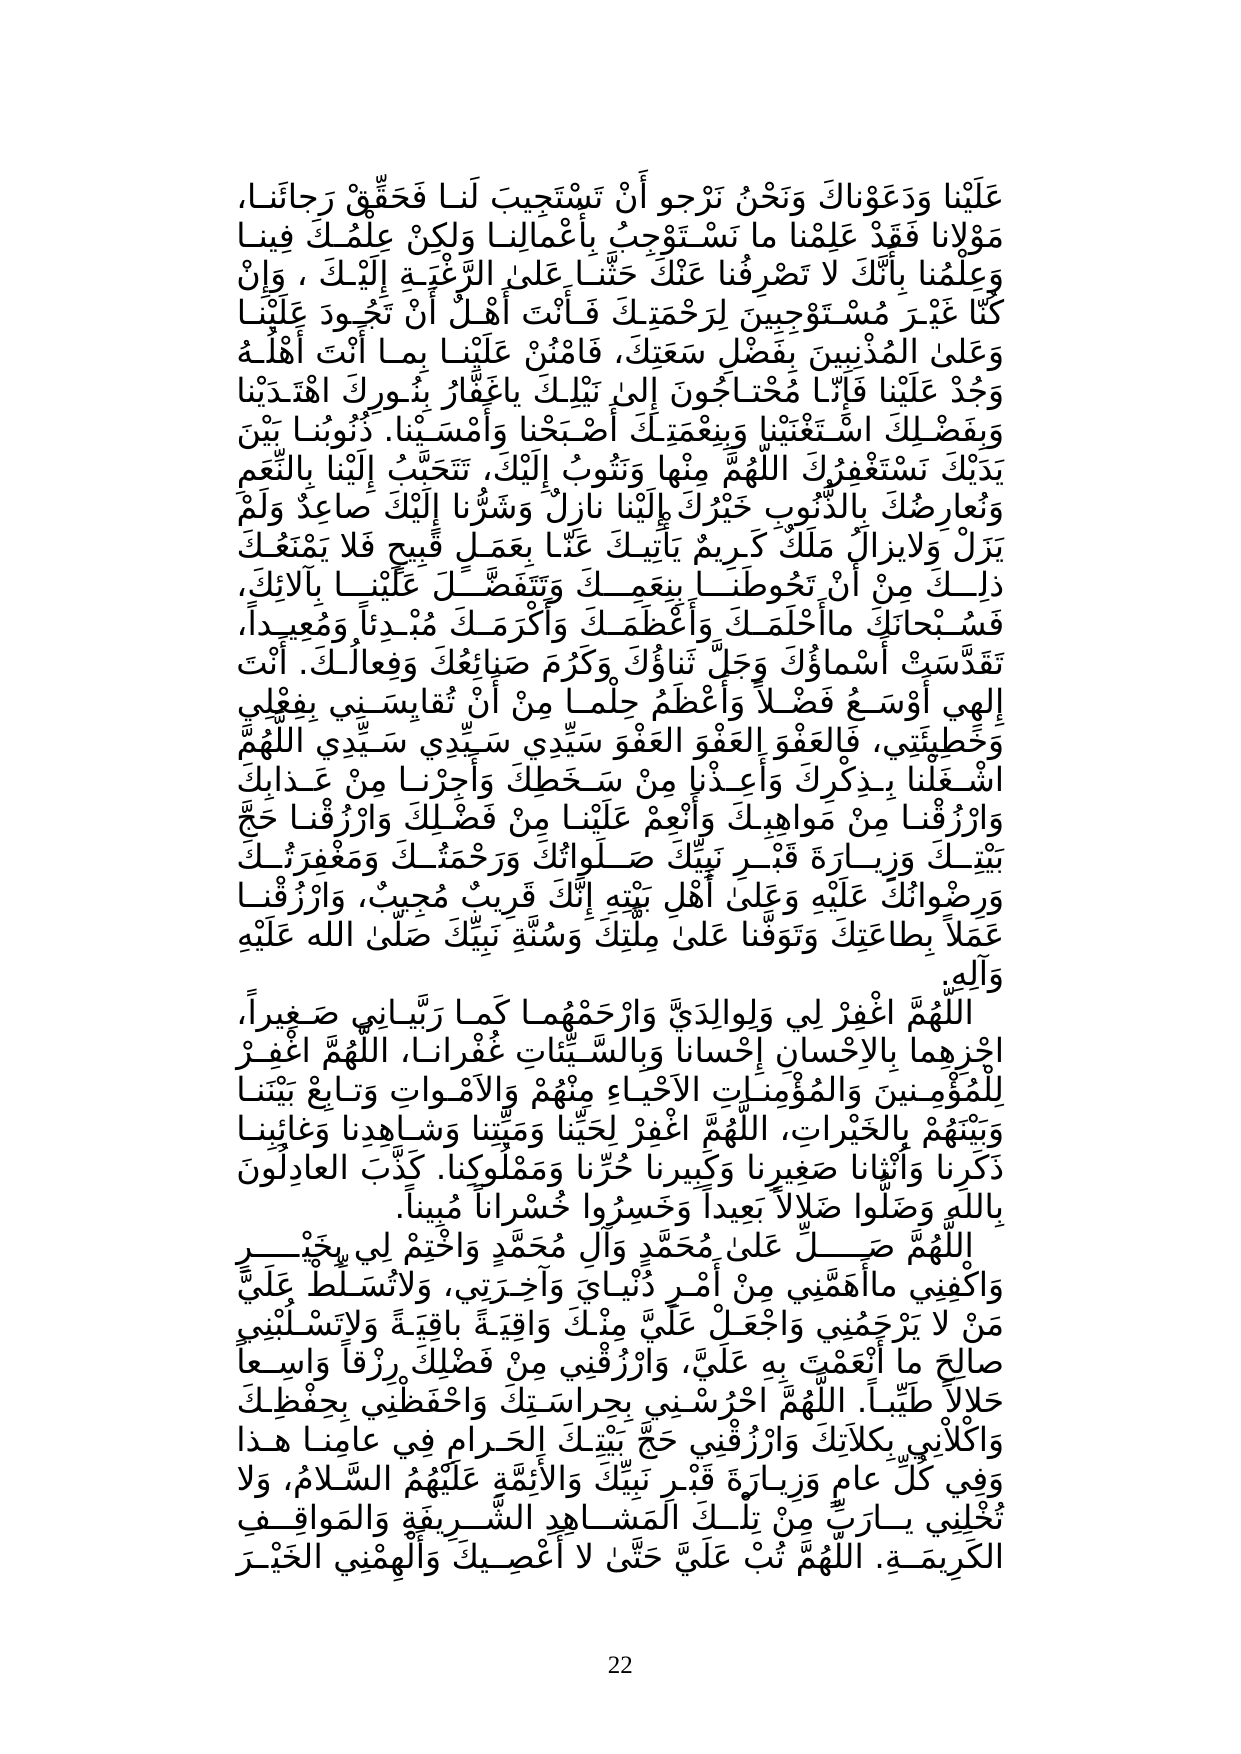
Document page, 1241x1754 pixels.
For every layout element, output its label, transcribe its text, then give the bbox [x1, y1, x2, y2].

text اللّهُمَّ اغْفِرْ لِي وَلِوالِدَيَّ وَارْحَمْهُما كَما رَبَّيانِي صَغِيراً، اجْزِهِما بِالاِحْسانِ إِحْسانا وَبِالسَّيِّئاتِ غُفْرانا، اللَّهُمَّ اغْفِرْ لِلْمُؤْمِنينَ وَالمُؤْمِناتِ الاَحْياءِ مِنْهُمْ وَالاَمْواتِ وَتابِعْ بَيْنَنا وَبَيْنَهُمْ بِالخَيْراتِ، اللَّهُمَّ اغْفِرْ لِحَيِّنا وَمَيِّتِنا وَشاهِدِنا وَغائِبِنا ذَكَرِنا وَاُنْثانا صَغِيرِنا وَكَبِيرنا حُرِّنا وَمَمْلُوكِنا. كَذَّبَ العادِلُونَ بِالله وَضَلُّوا ضَلالاً بَعِيداً وَخَسِرُوا خُسْراناً مُبِيناً. [236, 993, 1004, 1226]
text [236, 177, 1004, 993]
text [236, 1226, 1004, 1576]
